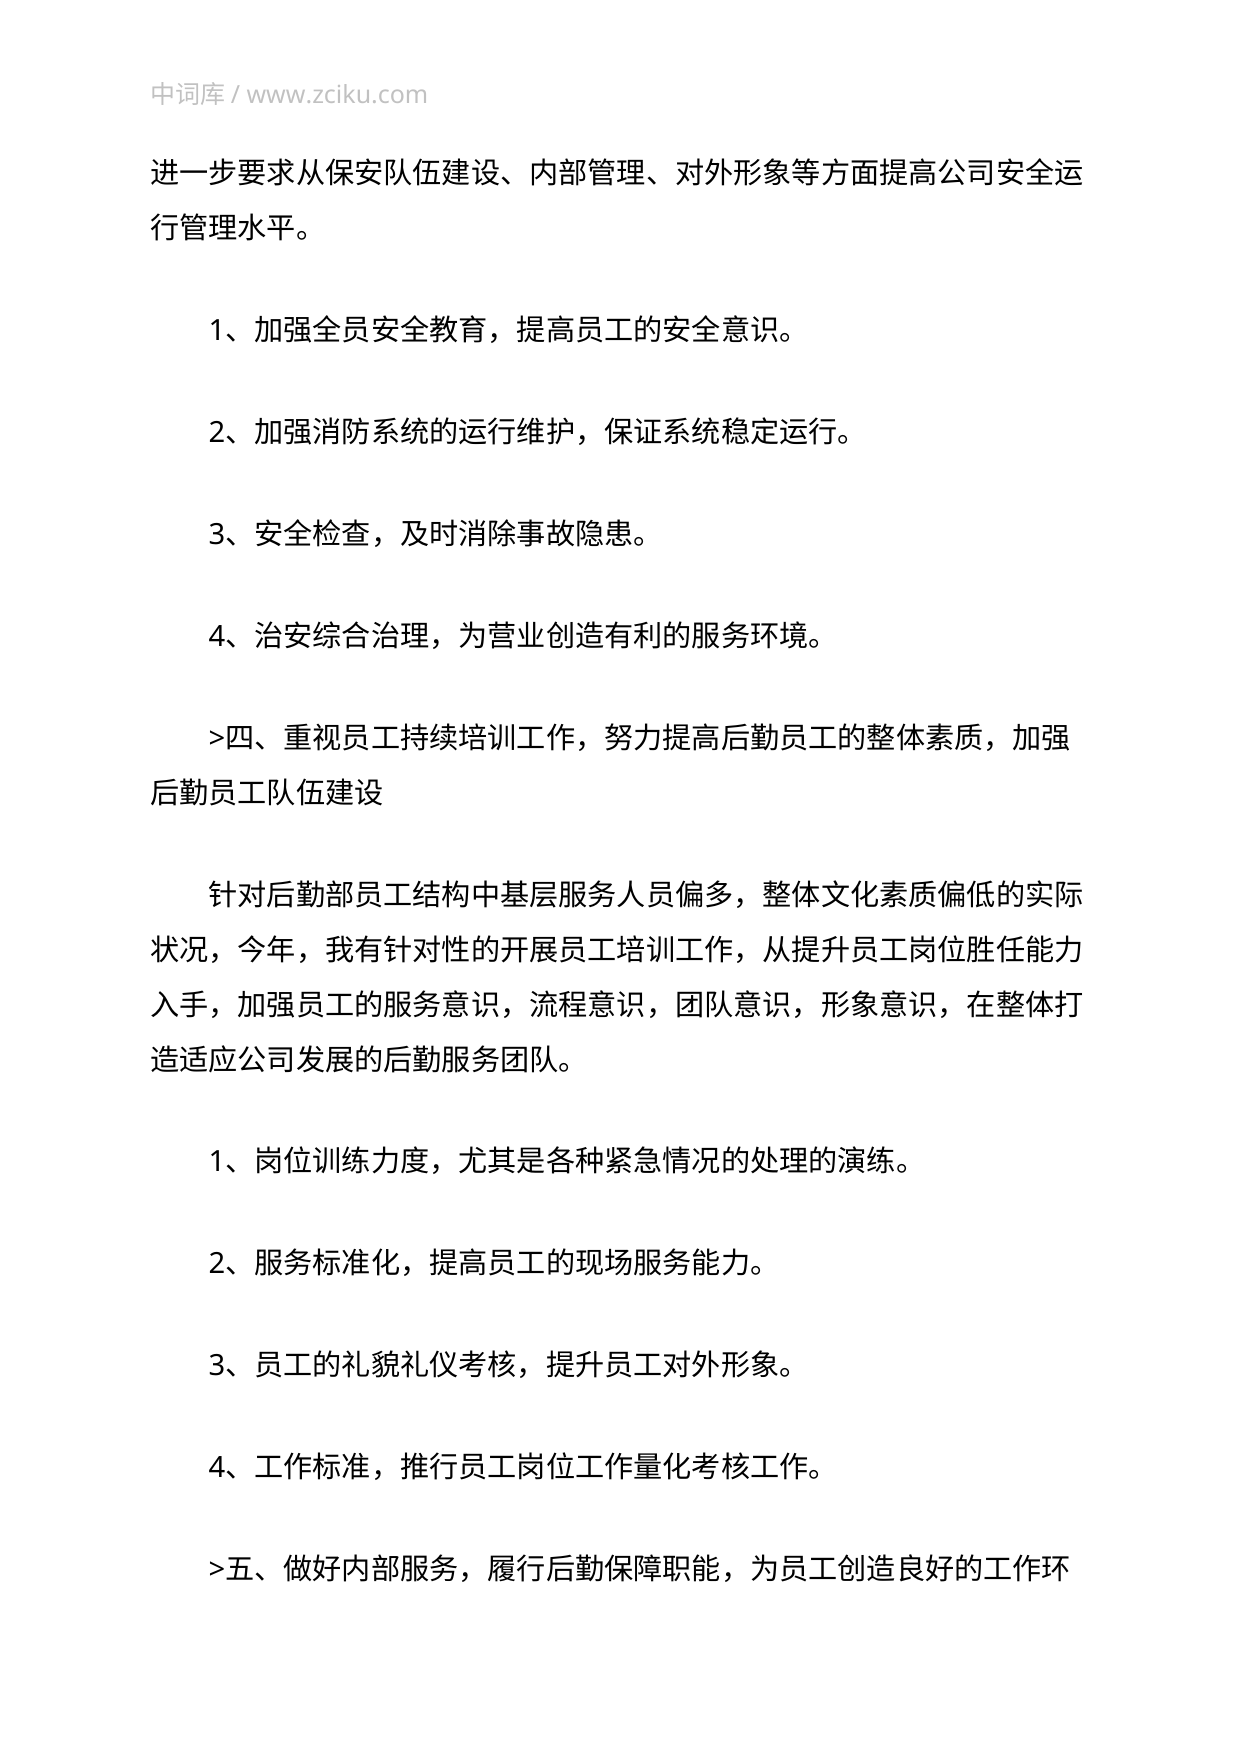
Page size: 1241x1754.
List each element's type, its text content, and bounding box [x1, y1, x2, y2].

text 3、安全检查，及时消除事故隐患。 [150, 511, 1090, 553]
text 1、加强全员安全教育，提高员工的安全意识。 [150, 307, 1090, 349]
text 4、治安综合治理，为营业创造有利的服务环境。 [150, 613, 1090, 655]
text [150, 1546, 1090, 1588]
text 2、加强消防系统的运行维护，保证系统稳定运行。 [150, 409, 1090, 451]
text 1、岗位训练力度，尤其是各种紧急情况的处理的演练。 [150, 1138, 1090, 1180]
text 4、工作标准，推行员工岗位工作量化考核工作。 [150, 1444, 1090, 1486]
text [150, 150, 1090, 247]
text 3、员工的礼貌礼仪考核，提升员工对外形象。 [150, 1342, 1090, 1384]
text 2、服务标准化，提高员工的现场服务能力。 [150, 1240, 1090, 1282]
text 针对后勤部员工结构中基层服务人员偏多，整体文化素质偏低的实际状况，今年，我有针对性的开展员工培训工作，从提升员工岗位胜任能力入手，加强员工的服务意识，流程意识，团队意识，形象意识，在整体打造适应公司发展的后勤服务团队。 [150, 871, 1090, 1078]
text >四、重视员工持续培训工作，努力提高后勤员工的整体素质，加强后勤员工队伍建设 [150, 714, 1090, 812]
